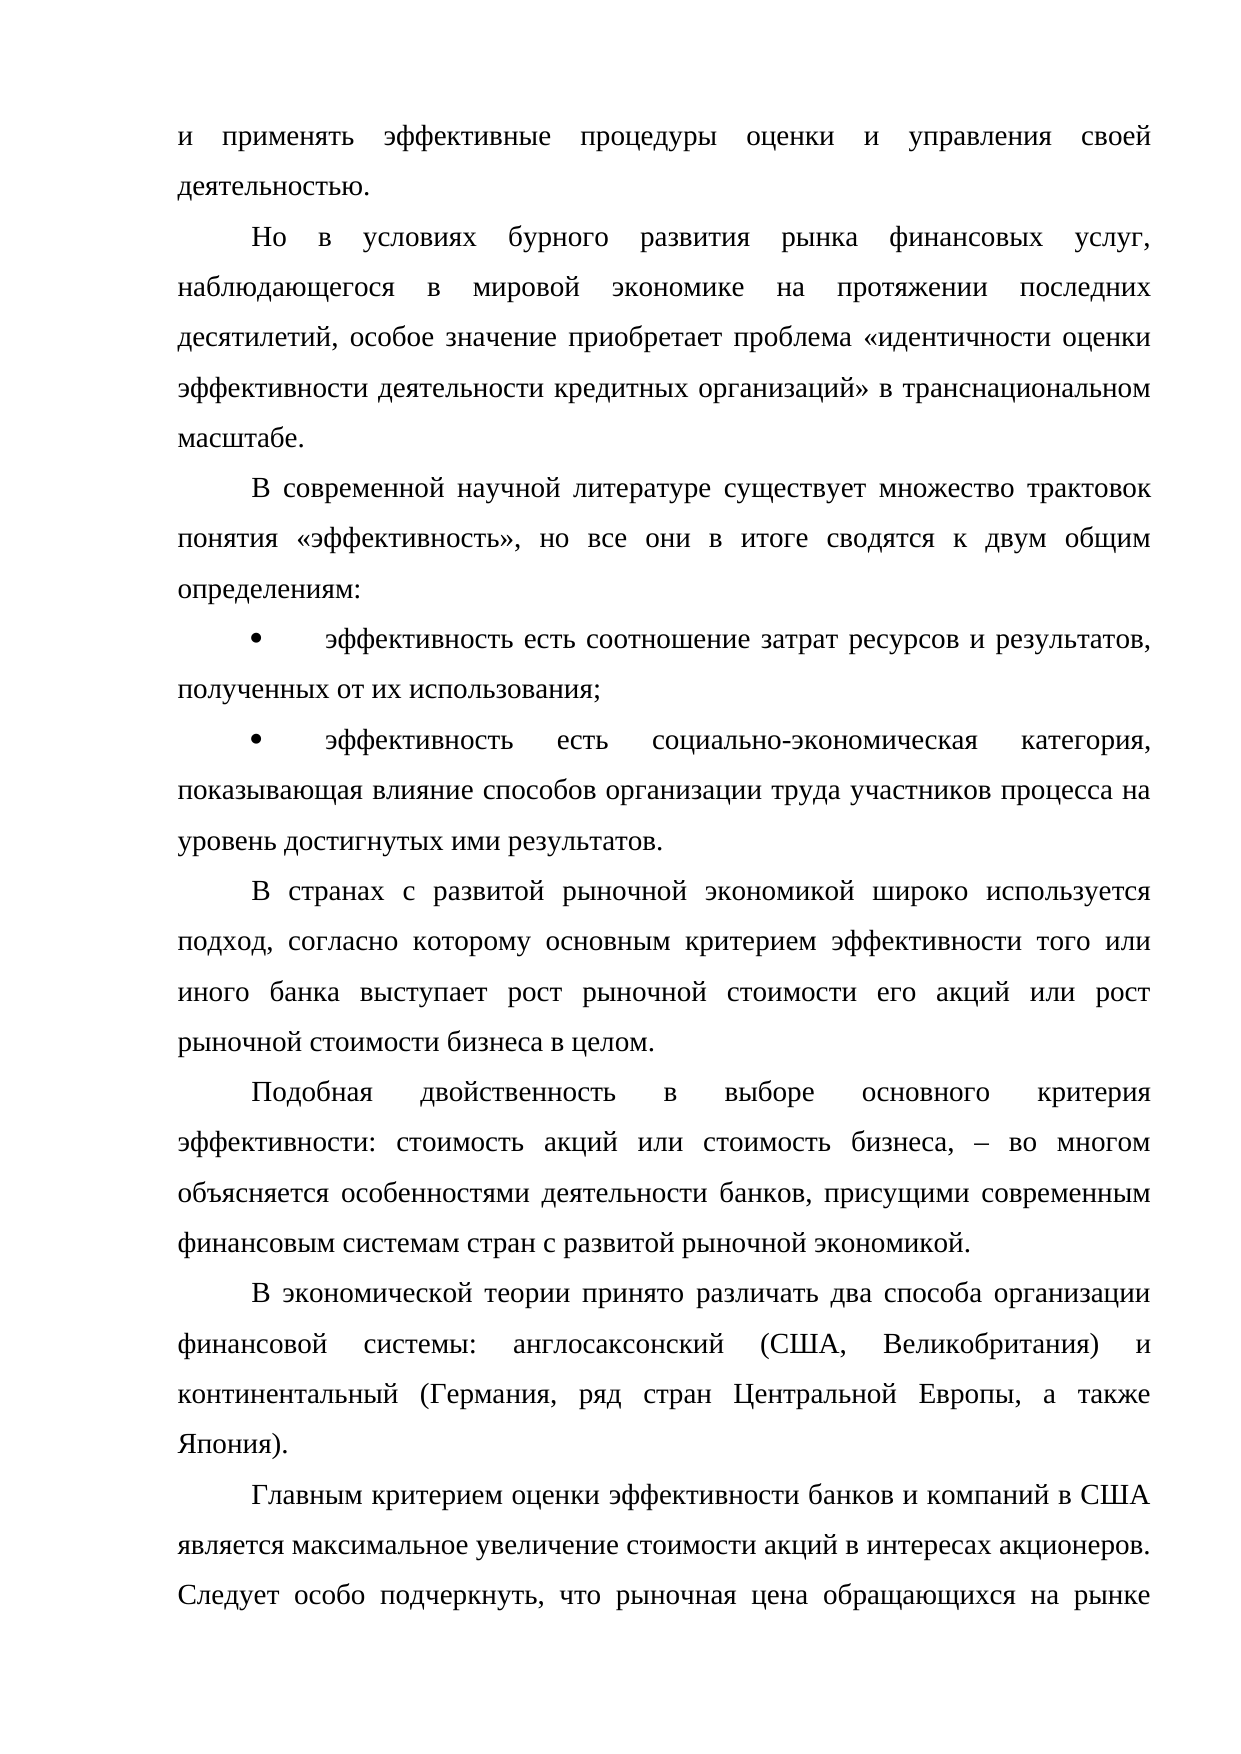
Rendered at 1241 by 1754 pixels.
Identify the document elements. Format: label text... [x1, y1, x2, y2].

text В экономической теории принято различать два способа организации финансовой системы: англосаксонский (США, Великобритания) и континентальный (Германия, ряд стран Центральной Европы, а также Япония). [177, 1276, 1152, 1460]
text В странах с развитой рыночной экономикой широко используется подход, согласно которому основным критерием эффективности того или иного банка выступает рост рыночной стоимости его акций или рост рыночной стоимости бизнеса в целом. [177, 873, 1152, 1057]
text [177, 1477, 1152, 1611]
list эффективность есть социально-экономическая категория, показывающая влияние способов организации труда участников процесса на уровень достигнутых ими результатов. [177, 722, 1152, 856]
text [177, 118, 1152, 202]
text Но в условиях бурного развития рынка финансовых услуг, наблюдающегося в мировой экономике на протяжении последних десятилетий, особое значение приобретает проблема «идентичности оценки эффективности деятельности кредитных организаций» в транснациональном масштабе. [177, 219, 1152, 453]
text Подобная двойственность в выборе основного критерия эффективности: стоимость акций или стоимость бизнеса, – во многом объясняется особенностями деятельности банков, присущими современным финансовым системам стран с развитой рыночной экономикой. [177, 1074, 1152, 1259]
list эффективность есть соотношение затрат ресурсов и результатов, полученных от их использования; [177, 621, 1152, 705]
text В современной научной литературе существует множество трактовок понятия «эффективность», но все они в итоге сводятся к двум общим определениям: [177, 470, 1152, 604]
